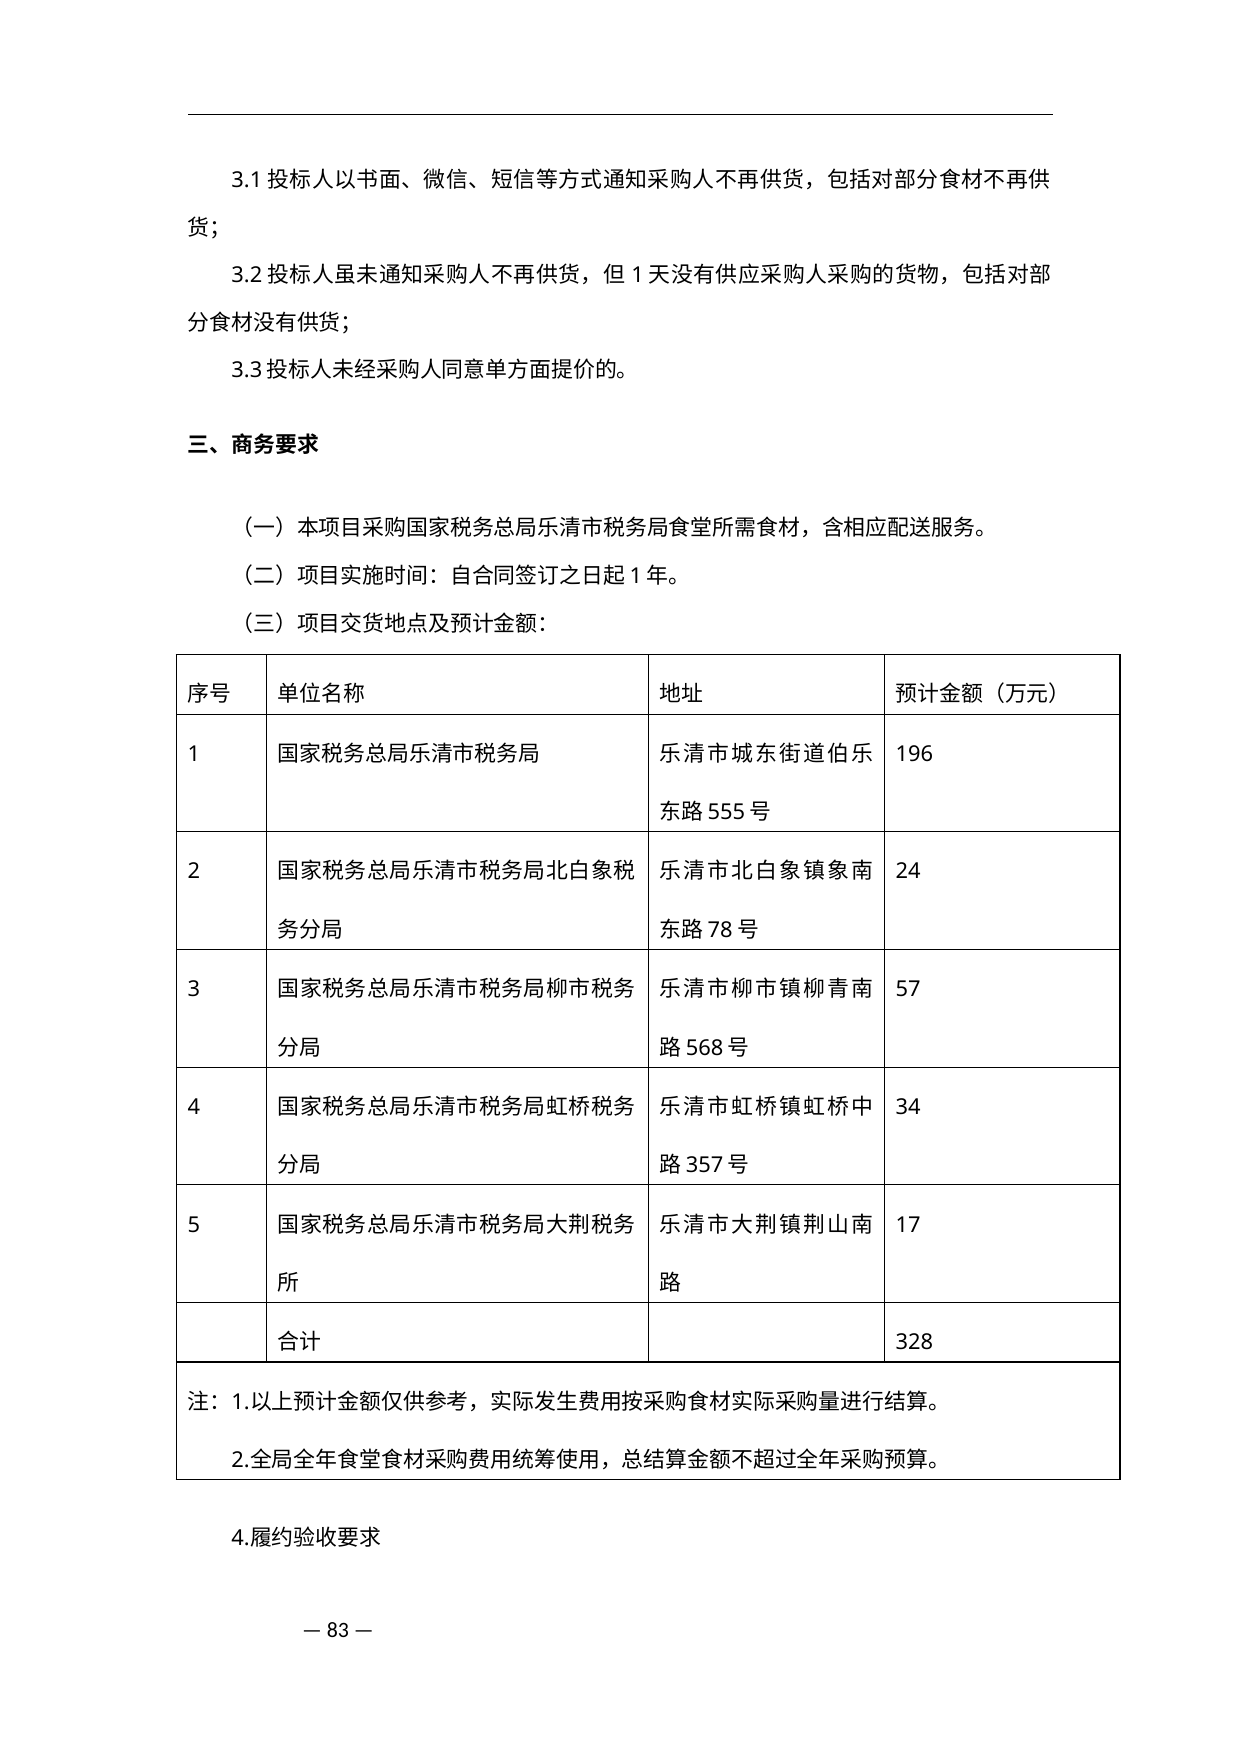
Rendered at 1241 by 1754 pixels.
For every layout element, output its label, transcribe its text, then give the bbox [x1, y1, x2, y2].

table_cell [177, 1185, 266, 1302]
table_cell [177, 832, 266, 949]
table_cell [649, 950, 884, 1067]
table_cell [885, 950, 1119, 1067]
text （三）项目交货地点及预计金额： [187, 606, 1053, 638]
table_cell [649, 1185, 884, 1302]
text 4.履约验收要求 [187, 1520, 1053, 1552]
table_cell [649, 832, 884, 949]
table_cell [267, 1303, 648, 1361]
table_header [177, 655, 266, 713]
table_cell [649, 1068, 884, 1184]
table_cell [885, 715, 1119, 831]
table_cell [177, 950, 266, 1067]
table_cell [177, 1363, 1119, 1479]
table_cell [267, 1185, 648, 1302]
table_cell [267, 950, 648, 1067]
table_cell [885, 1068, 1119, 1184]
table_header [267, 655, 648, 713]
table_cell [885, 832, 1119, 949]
text （一）本项目采购国家税务总局乐清市税务局食堂所需食材，含相应配送服务。 [187, 509, 1053, 542]
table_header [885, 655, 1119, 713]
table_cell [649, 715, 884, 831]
text 3.1投标人以书面、微信、短信等方式通知采购人不再供货，包括对部分食材不再供货； [187, 162, 1053, 241]
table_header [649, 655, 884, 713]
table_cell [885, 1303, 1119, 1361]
subtitle 三、商务要求 [187, 427, 1053, 459]
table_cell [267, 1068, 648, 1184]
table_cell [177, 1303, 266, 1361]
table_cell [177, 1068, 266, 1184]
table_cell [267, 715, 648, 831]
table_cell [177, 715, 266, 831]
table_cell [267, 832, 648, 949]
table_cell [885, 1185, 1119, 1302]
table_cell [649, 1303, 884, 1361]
text 3.2投标人虽未通知采购人不再供货，但1天没有供应采购人采购的货物，包括对部分食材没有供货； [187, 257, 1053, 336]
text 3.3投标人未经采购人同意单方面提价的。 [187, 352, 1053, 384]
text （二）项目实施时间：自合同签订之日起1年。 [187, 557, 1053, 590]
